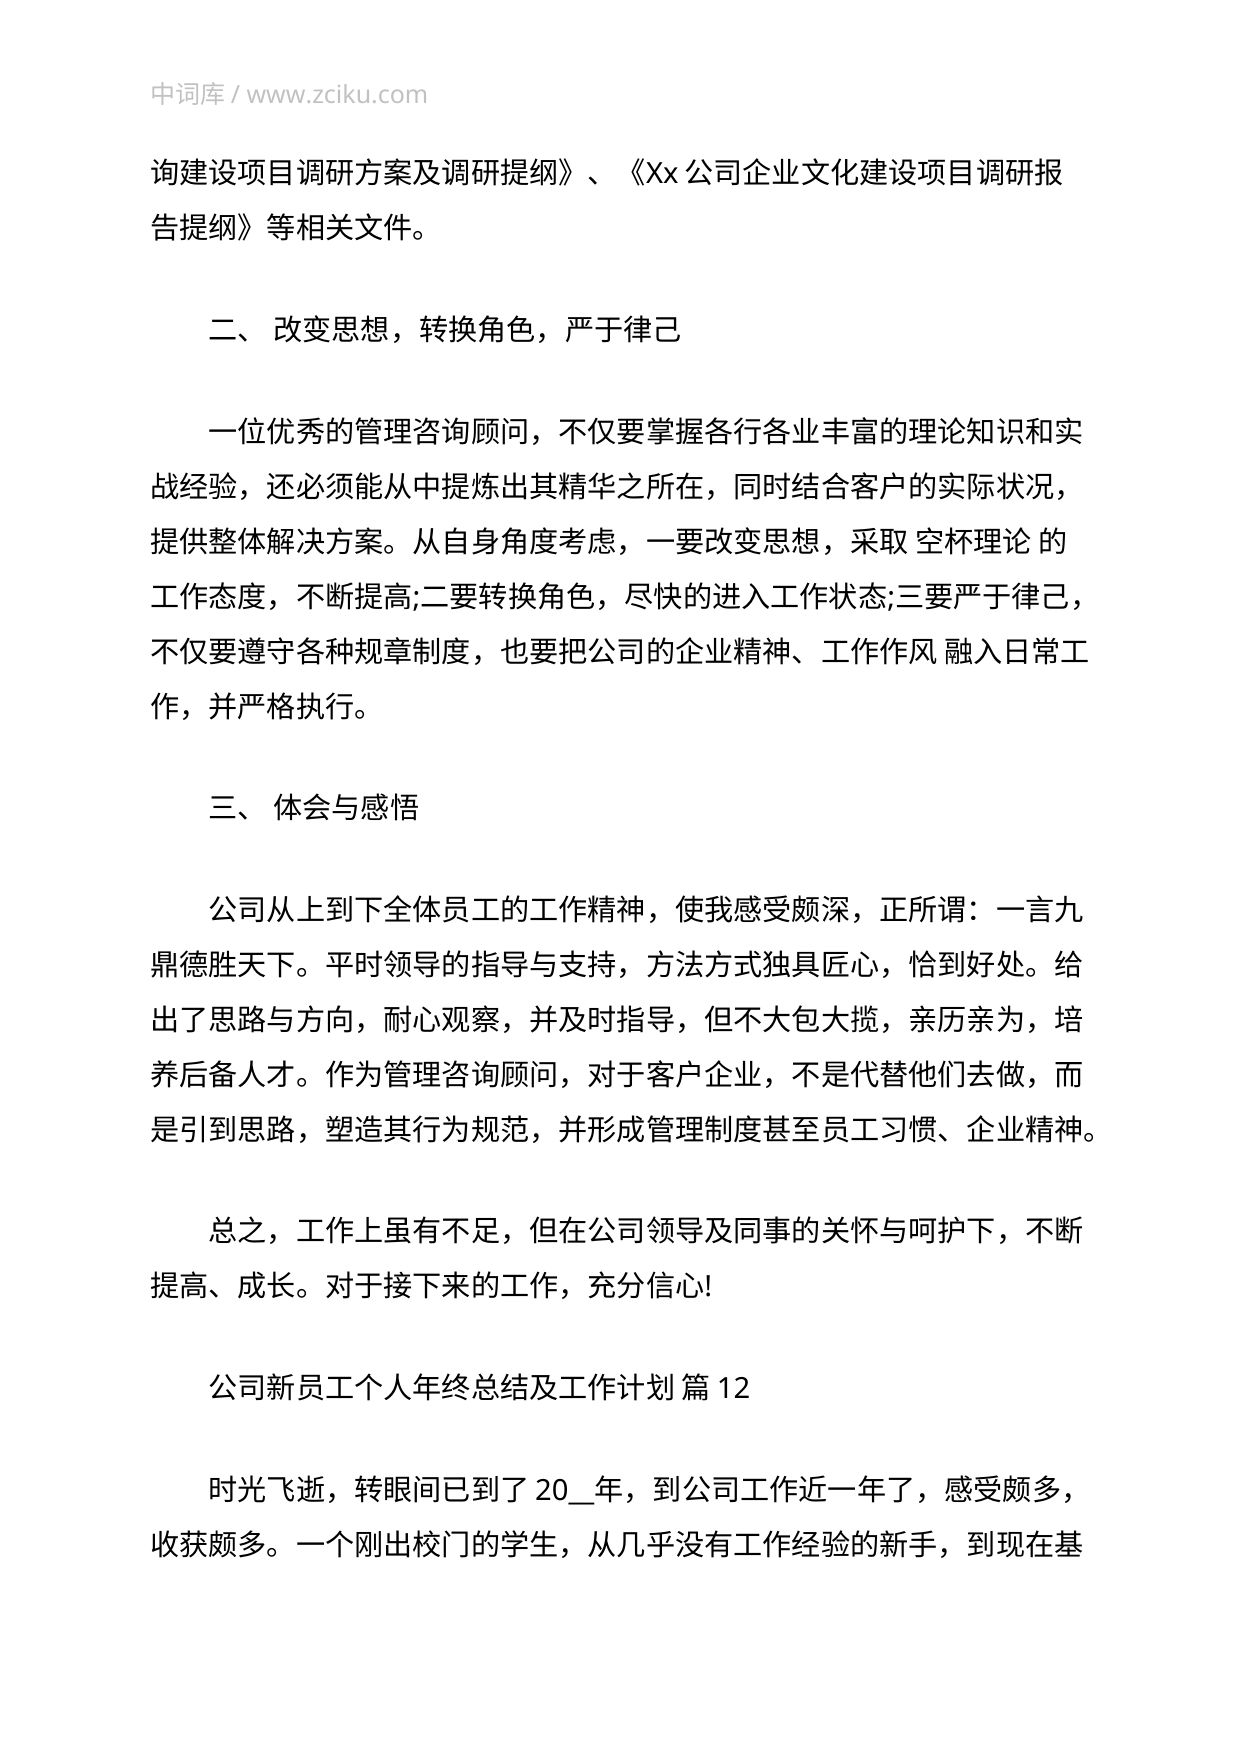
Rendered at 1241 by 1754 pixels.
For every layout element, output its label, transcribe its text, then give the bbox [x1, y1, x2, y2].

text 公司新员工个人年终总结及工作计划 篇12 [150, 1365, 1090, 1407]
text 三、 体会与感悟 [150, 785, 1090, 827]
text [150, 1467, 1090, 1564]
text 公司从上到下全体员工的工作精神，使我感受颇深，正所谓：一言九鼎德胜天下。平时领导的指导与支持，方法方式独具匠心，恰到好处。给出了思路与方向，耐心观察，并及时指导，但不大包大揽，亲历亲为，培养后备人才。作为管理咨询顾问，对于客户企业，不是代替他们去做，而是引到思路，塑造其行为规范，并形成管理制度甚至员工习惯、企业精神。 [150, 887, 1090, 1148]
text 一位优秀的管理咨询顾问，不仅要掌握各行各业丰富的理论知识和实战经验，还必须能从中提炼出其精华之所在，同时结合客户的实际状况，提供整体解决方案。从自身角度考虑，一要改变思想，采取 空杯理论 的工作态度，不断提高;二要转换角色，尽快的进入工作状态;三要严于律己，不仅要遵守各种规章制度，也要把公司的企业精神、工作作风 融入日常工作，并严格执行。 [150, 408, 1090, 725]
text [150, 150, 1090, 247]
text 总之，工作上虽有不足，但在公司领导及同事的关怀与呵护下，不断提高、成长。对于接下来的工作，充分信心! [150, 1208, 1090, 1305]
text 二、 改变思想，转换角色，严于律己 [150, 307, 1090, 349]
